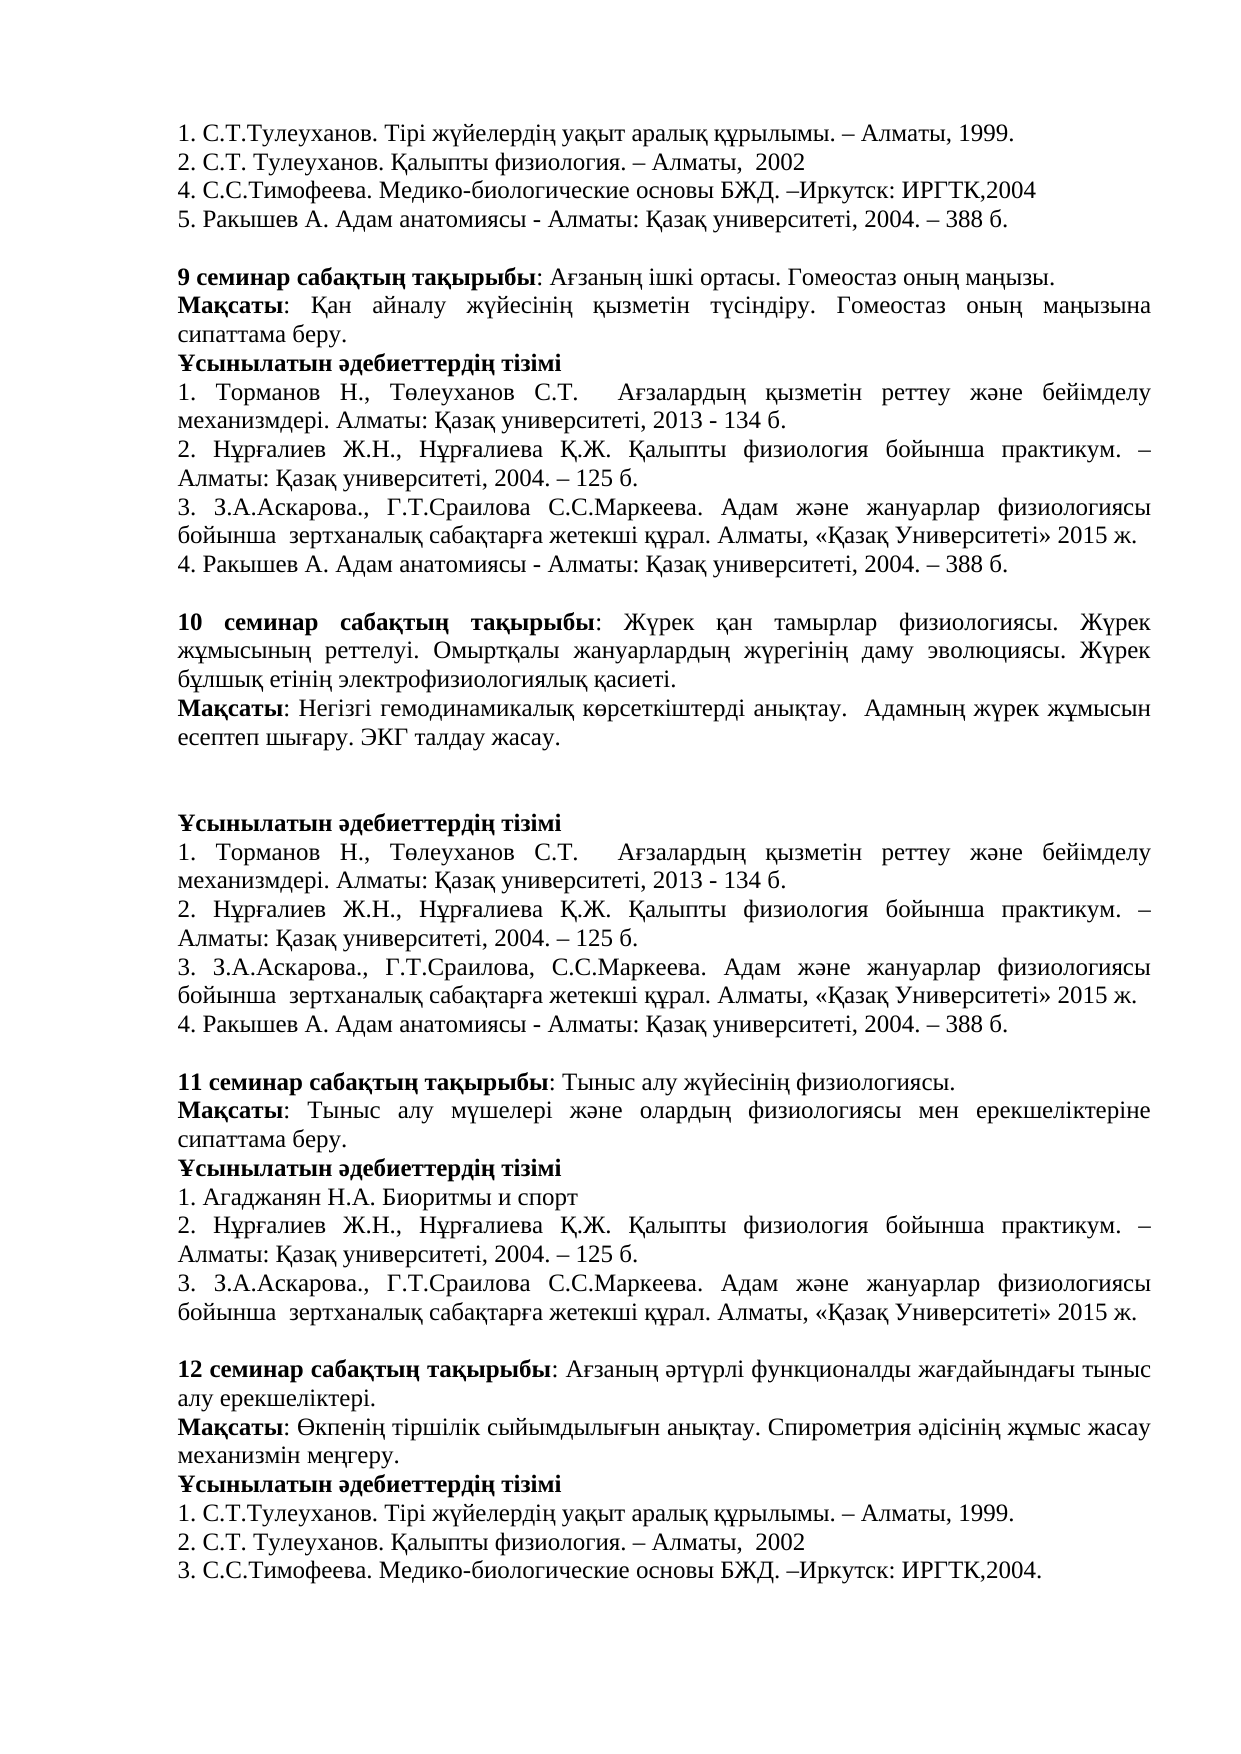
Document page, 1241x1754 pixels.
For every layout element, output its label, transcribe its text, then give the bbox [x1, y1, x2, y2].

text Ұсынылатын әдебиеттердің тізімі [177, 348, 1152, 377]
text 1. Торманов Н., Төлеуханов С.Т. Ағзалардың қызметін реттеу және бейімделу механизмдері. Алматы: Қазақ университеті, 2013 - 134 б. [177, 377, 1152, 434]
text 2. Нұрғалиев Ж.Н., Нұрғалиева Қ.Ж. Қалыпты физиология бойынша практикум. – Алматы: Қазақ университеті, 2004. – 125 б. [177, 894, 1152, 952]
text 2. Нұрғалиев Ж.Н., Нұрғалиева Қ.Ж. Қалыпты физиология бойынша практикум. – Алматы: Қазақ университеті, 2004. – 125 б. [177, 434, 1152, 492]
text Мақсаты: Негізгі гемодинамикалық көрсеткіштерді анықтау. Адамның жүрек жұмысын есептеп шығару. ЭКГ талдау жасау. [177, 693, 1152, 751]
text 1. С.Т.Тулеуханов. Тірі жүйелердің уақыт аралық құрылымы. – Алматы, 1999. [177, 1498, 1152, 1527]
text Мақсаты: Тыныс алу мүшелері және олардың физиологиясы мен ерекшеліктеріне сипаттама беру. [177, 1096, 1152, 1153]
text 3. С.С.Тимофеева. Медико-биологические основы БЖД. –Иркутск: ИРГТК,2004. [177, 1556, 1152, 1584]
text 1. С.Т.Тулеуханов. Тірі жүйелердің уақыт аралық құрылымы. – Алматы, 1999. [177, 118, 1152, 147]
text 11 семинар сабақтың тақырыбы: Тыныс алу жүйесінің физиологиясы. [177, 1067, 1152, 1096]
text 1. Торманов Н., Төлеуханов С.Т. Ағзалардың қызметін реттеу және бейімделу механизмдері. Алматы: Қазақ университеті, 2013 - 134 б. [177, 837, 1152, 894]
text 2. С.Т. Тулеуханов. Қалыпты физиология. – Алматы, 2002 [177, 147, 1152, 176]
text Мақсаты: Өкпенің тіршілік сыйымдылығын анықтау. Спирометрия әдісінің жұмыс жасау механизмін меңгеру. [177, 1412, 1152, 1469]
text Ұсынылатын әдебиеттердің тізімі [177, 1153, 1152, 1182]
text 2. Нұрғалиев Ж.Н., Нұрғалиева Қ.Ж. Қалыпты физиология бойынша практикум. – Алматы: Қазақ университеті, 2004. – 125 б. [177, 1211, 1152, 1268]
text Ұсынылатын әдебиеттердің тізімі [177, 808, 1152, 837]
text 12 семинар сабақтың тақырыбы: Ағзаның әртүрлі функционалды жағдайындағы тыныс алу ерекшеліктері. [177, 1354, 1152, 1412]
text 1. Агаджанян Н.А. Биоритмы и спорт [177, 1182, 1152, 1211]
text 2. С.Т. Тулеуханов. Қалыпты физиология. – Алматы, 2002 [177, 1527, 1152, 1556]
text Мақсаты: Қан айналу жүйесінің қызметін түсіндіру. Гомеостаз оның маңызына сипаттама беру. [177, 291, 1152, 348]
text 4. Ракышев А. Адам анатомиясы - Алматы: Қазақ университеті, 2004. – 388 б. [177, 1009, 1152, 1038]
text 9 семинар сабақтың тақырыбы: Ағзаның ішкі ортасы. Гомеостаз оның маңызы. [177, 262, 1152, 291]
text 4. Ракышев А. Адам анатомиясы - Алматы: Қазақ университеті, 2004. – 388 б. [177, 549, 1152, 578]
text 4. С.С.Тимофеева. Медико-биологические основы БЖД. –Иркутск: ИРГТК,2004 [177, 176, 1152, 204]
text 10 семинар сабақтың тақырыбы: Жүрек қан тамырлар физиологиясы. Жүрек жұмысының реттелуі. Омыртқалы жануарлардың жүрегінің даму эволюциясы. Жүрек бұлшық етінің электрофизиологиялық қасиеті. [177, 607, 1152, 693]
text 3. З.А.Аскарова., Г.Т.Сраилова, С.С.Маркеева. Адам және жануарлар физиологиясы бойынша зертханалық сабақтарға жетекші құрал. Алматы, «Қазақ Университеті» 2015 ж. [177, 952, 1152, 1009]
text Ұсынылатын әдебиеттердің тізімі [177, 1469, 1152, 1498]
text 5. Ракышев А. Адам анатомиясы - Алматы: Қазақ университеті, 2004. – 388 б. [177, 204, 1152, 233]
